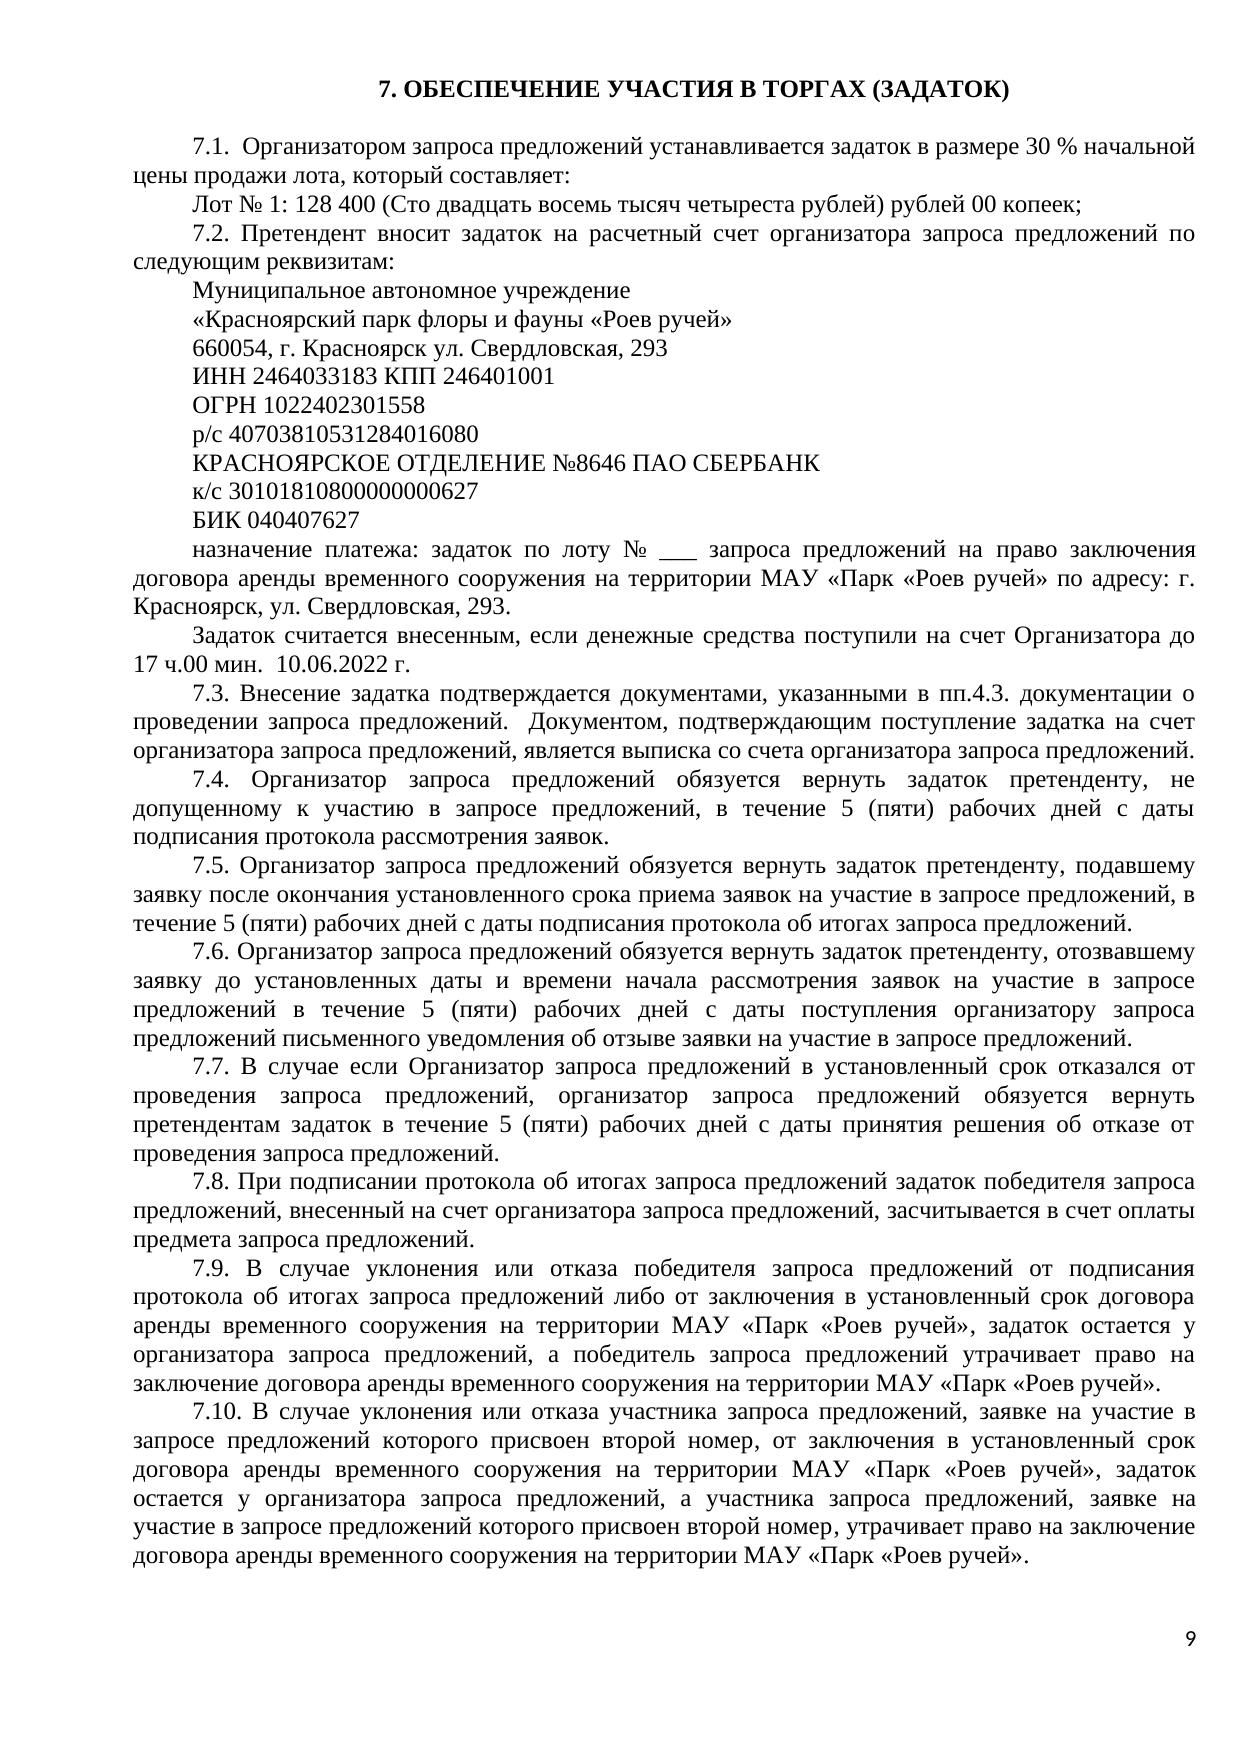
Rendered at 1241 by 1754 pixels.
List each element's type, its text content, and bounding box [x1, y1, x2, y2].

text 660054, г. Красноярск ул. Свердловская, 293 [133, 333, 1197, 361]
text назначение платежа: задаток по лоту № ___ запроса предложений на право заключения договора аренды временного сооружения на территории МАУ «Парк «Роев ручей» по адресу: г. Красноярск, ул. Свердловская, 293. [133, 534, 1196, 620]
text 7. ОБЕСПЕЧЕНИЕ УЧАСТИЯ В ТОРГАХ (ЗАДАТОК) [133, 74, 1196, 103]
text Лот № 1: 128 400 (Сто двадцать восемь тысяч четыреста рублей) рублей 00 копеек; [133, 189, 1196, 218]
text 7.10. В случае уклонения или отказа участника запроса предложений, заявке на участие в запросе предложений которого присвоен второй номер, от заключения в установленный срок договора аренды временного сооружения на территории МАУ «Парк «Роев ручей», задаток остается у организатора запроса предложений, а участника запроса предложений, заявке на участие в запросе предложений которого присвоен второй номер, утрачивает право на заключение договора аренды временного сооружения на территории МАУ «Парк «Роев ручей». [133, 1396, 1196, 1569]
text 7.3. Внесение задатка подтверждается документами, указанными в пп.4.3. документации о проведении запроса предложений. Документом, подтверждающим поступление задатка на счет организатора запроса предложений, является выписка со счета организатора запроса предложений. [133, 678, 1196, 764]
text р/с 40703810531284016080 [133, 419, 1197, 448]
text 7.2. Претендент вносит задаток на расчетный счет организатора запроса предложений по следующим реквизитам: [133, 218, 1196, 275]
text Муниципальное автономное учреждение [133, 275, 1197, 304]
text 7.7. В случае если Организатор запроса предложений в установленный срок отказался от проведения запроса предложений, организатор запроса предложений обязуется вернуть претендентам задаток в течение 5 (пяти) рабочих дней с даты принятия решения об отказе от проведения запроса предложений. [133, 1051, 1196, 1166]
text 7.4. Организатор запроса предложений обязуется вернуть задаток претенденту, не допущенному к участию в запросе предложений, в течение 5 (пяти) рабочих дней с даты подписания протокола рассмотрения заявок. [133, 764, 1196, 850]
text ИНН 2464033183 КПП 246401001 [133, 361, 1197, 390]
text БИК 040407627 [133, 505, 1197, 534]
text 7.9. В случае уклонения или отказа победителя запроса предложений от подписания протокола об итогах запроса предложений либо от заключения в установленный срок договора аренды временного сооружения на территории МАУ «Парк «Роев ручей», задаток остается у организатора запроса предложений, а победитель запроса предложений утрачивает право на заключение договора аренды временного сооружения на территории МАУ «Парк «Роев ручей». [133, 1253, 1196, 1396]
text к/с 30101810800000000627 [133, 476, 1197, 505]
text 7.5. Организатор запроса предложений обязуется вернуть задаток претенденту, подавшему заявку после окончания установленного срока приема заявок на участие в запросе предложений, в течение 5 (пяти) рабочих дней с даты подписания протокола об итогах запроса предложений. [133, 850, 1196, 936]
text 7.6. Организатор запроса предложений обязуется вернуть задаток претенденту, отозвавшему заявку до установленных даты и времени начала рассмотрения заявок на участие в запросе предложений в течение 5 (пяти) рабочих дней с даты поступления организатору запроса предложений письменного уведомления об отзыве заявки на участие в запросе предложений. [133, 936, 1196, 1051]
text Задаток считается внесенным, если денежные средства поступили на счет Организатора до 17 ч.00 мин. 10.06.2022 г. [133, 620, 1196, 678]
text КРАСНОЯРСКОЕ ОТДЕЛЕНИЕ №8646 ПАО СБЕРБАНК [133, 448, 1197, 476]
text «Красноярский парк флоры и фауны «Роев ручей» [133, 304, 1197, 333]
text ОГРН 1022402301558 [133, 390, 1197, 419]
text 7.1. Организатором запроса предложений устанавливается задаток в размере 30 % начальной цены продажи лота, который составляет: [133, 131, 1196, 189]
text 7.8. При подписании протокола об итогах запроса предложений задаток победителя запроса предложений, внесенный на счет организатора запроса предложений, засчитывается в счет оплаты предмета запроса предложений. [133, 1166, 1196, 1253]
